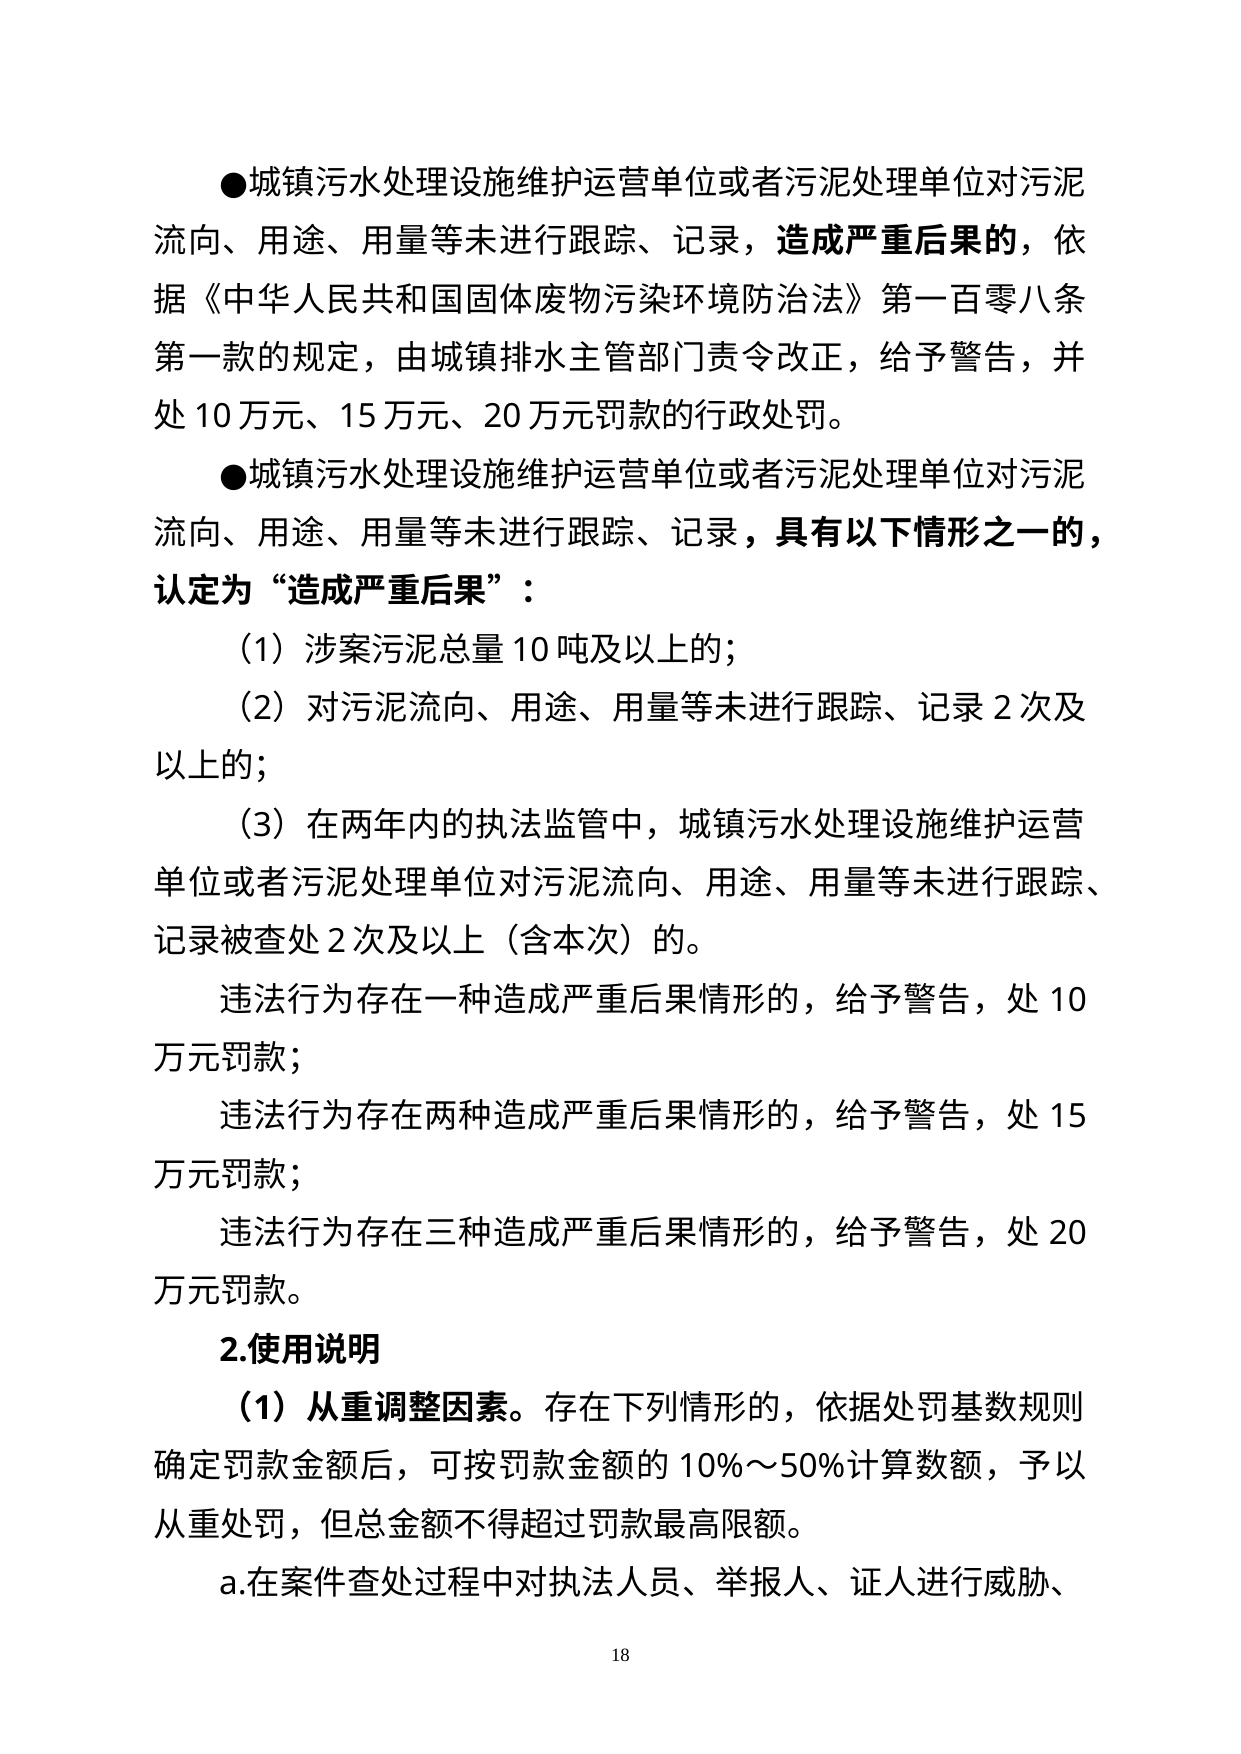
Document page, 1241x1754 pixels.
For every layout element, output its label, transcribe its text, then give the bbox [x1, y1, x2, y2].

text （2）对污泥流向、用途、用量等未进行跟踪、记录2次及以上的； [153, 673, 1087, 789]
text （1）涉案污泥总量10吨及以上的； [153, 614, 1087, 673]
text ●城镇污水处理设施维护运营单位或者污泥处理单位对污泥流向、用途、用量等未进行跟踪、记录，造成严重后果的，依据《中华人民共和国固体废物污染环境防治法》第一百零八条第一款的规定，由城镇排水主管部门责令改正，给予警告，并处10万元、15万元、20万元罚款的行政处罚。 [153, 148, 1087, 439]
text ●城镇污水处理设施维护运营单位或者污泥处理单位对污泥流向、用途、用量等未进行跟踪、记录，具有以下情形之一的，认定为“造成严重后果”： [153, 439, 1087, 614]
text 违法行为存在三种造成严重后果情形的，给予警告，处20万元罚款。 [153, 1198, 1087, 1314]
text （3）在两年内的执法监管中，城镇污水处理设施维护运营单位或者污泥处理单位对污泥流向、用途、用量等未进行跟踪、记录被查处2次及以上（含本次）的。 [153, 789, 1087, 964]
text 违法行为存在一种造成严重后果情形的，给予警告，处10万元罚款； [153, 964, 1087, 1081]
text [153, 1548, 1087, 1606]
text 违法行为存在两种造成严重后果情形的，给予警告，处15万元罚款； [153, 1081, 1087, 1198]
text （1）从重调整因素。存在下列情形的，依据处罚基数规则确定罚款金额后，可按罚款金额的10%～50%计算数额，予以从重处罚，但总金额不得超过罚款最高限额。 [153, 1373, 1087, 1548]
text 2.使用说明 [153, 1314, 1087, 1373]
